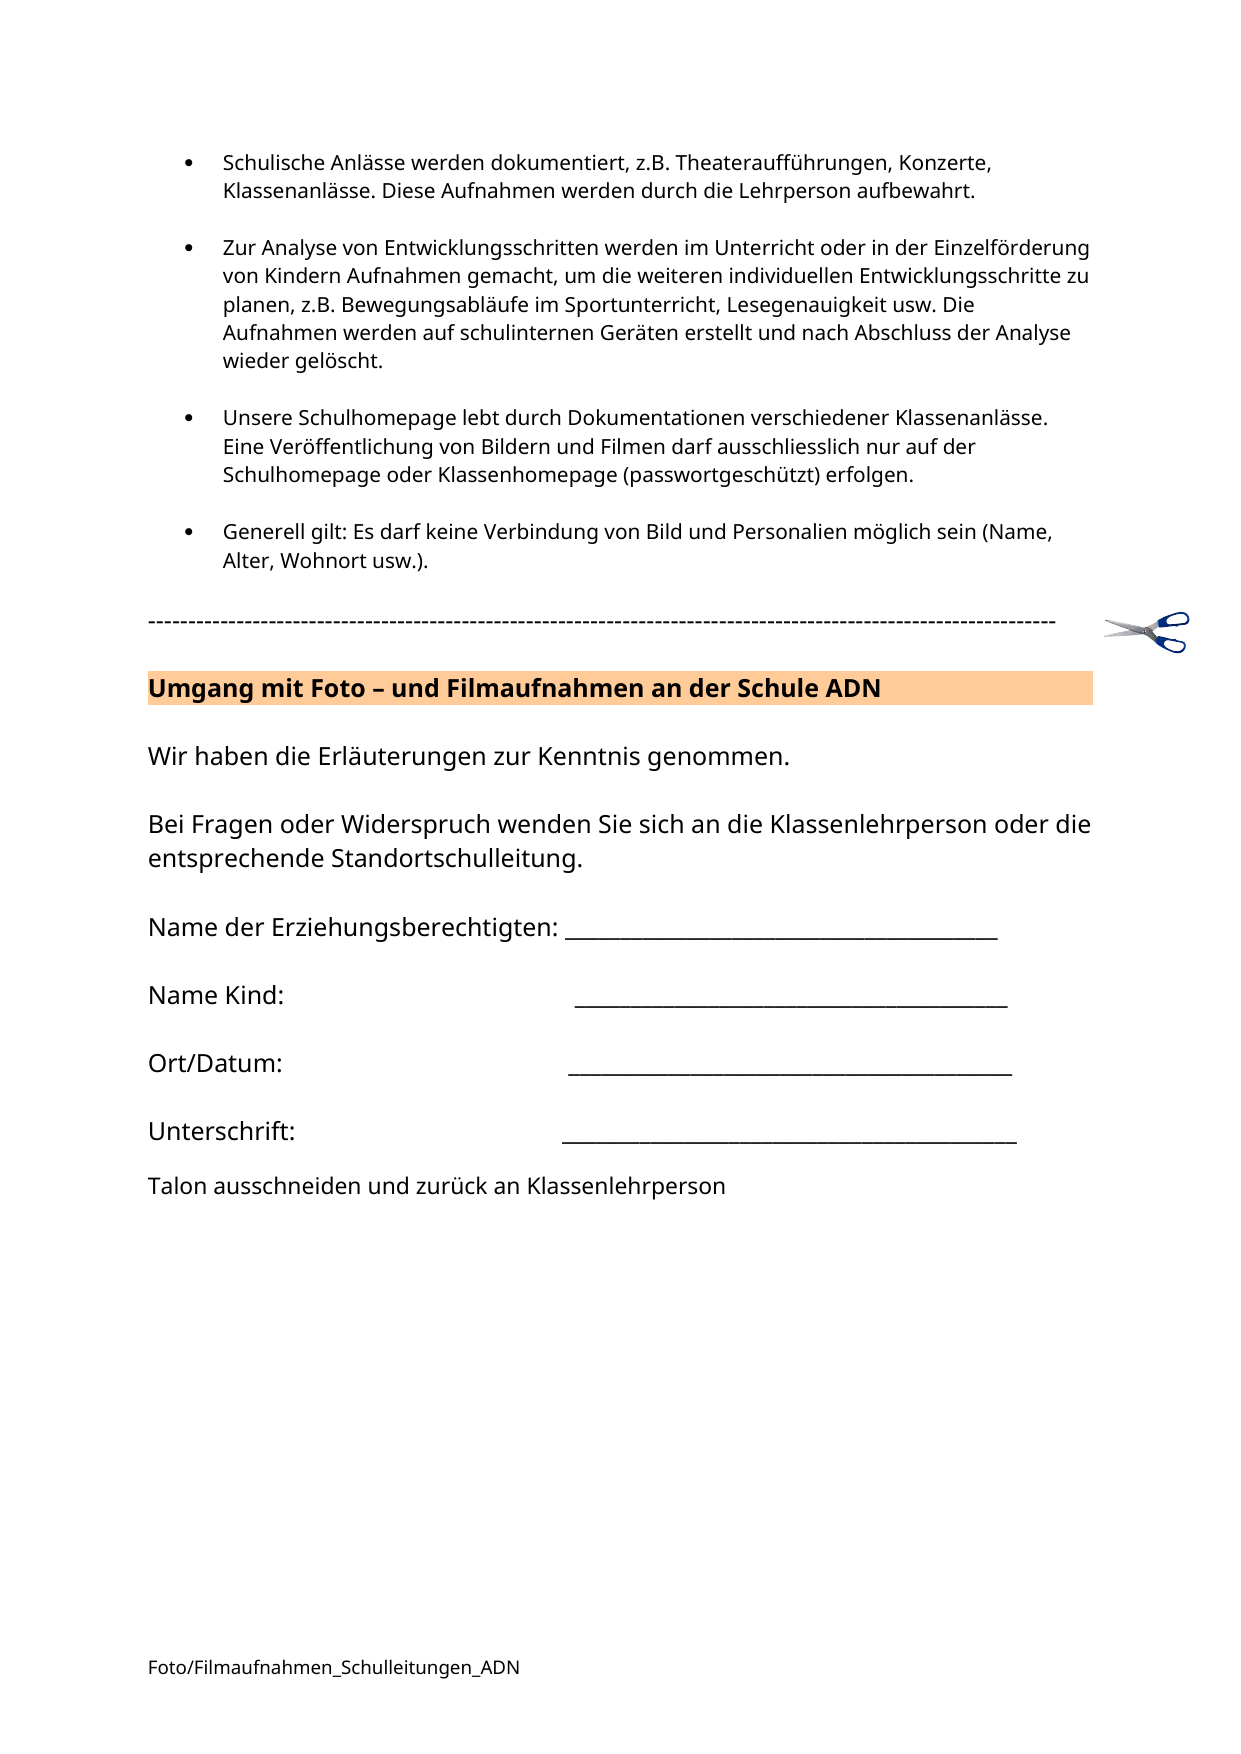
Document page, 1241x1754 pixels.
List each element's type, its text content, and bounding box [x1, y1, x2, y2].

text Name der Erziehungsberechtigten: _______________________________________ [148, 909, 1093, 943]
text ----------------------------------------------------------------------------------------------------------------- [148, 603, 1093, 637]
text Umgang mit Foto – und Filmaufnahmen an der Schule ADN [148, 671, 1093, 705]
text Ort/Datum: ________________________________________ [148, 1045, 1093, 1079]
text Wir haben die Erläuterungen zur Kenntnis genommen. [148, 739, 1093, 773]
list Unsere Schulhomepage lebt durch Dokumentationen verschiedener Klassenanlässe. Eine Veröffentlichung von Bildern und Filmen darf ausschliesslich nur auf der Schulhomepage oder Klassenhomepage (passwortgeschützt) erfolgen. [185, 403, 1093, 489]
list Generell gilt: Es darf keine Verbindung von Bild und Personalien möglich sein (Name, Alter, Wohnort usw.). [185, 517, 1093, 574]
text Bei Fragen oder Widerspruch wenden Sie sich an die Klassenlehrperson oder die entsprechende Standortschulleitung. [148, 807, 1093, 875]
list Schulische Anlässe werden dokumentiert, z.B. Theateraufführungen, Konzerte, Klassenanlässe. Diese Aufnahmen werden durch die Lehrperson aufbewahrt. [185, 148, 1093, 204]
text Talon ausschneiden und zurück an Klassenlehrperson [148, 1170, 1093, 1202]
text Name Kind: _______________________________________ [148, 977, 1093, 1011]
text Unterschrift: _________________________________________ [148, 1113, 1093, 1148]
list Zur Analyse von Entwicklungsschritten werden im Unterricht oder in der Einzelförderung von Kindern Aufnahmen gemacht, um die weiteren individuellen Entwicklungsschritte zu planen, z.B. Bewegungsabläufe im Sportunterricht, Lesegenauigkeit usw. Die Aufnahmen werden auf schulinternen Geräten erstellt und nach Abschluss der Analyse wieder gelöscht. [185, 233, 1093, 375]
picture [1096, 577, 1204, 684]
